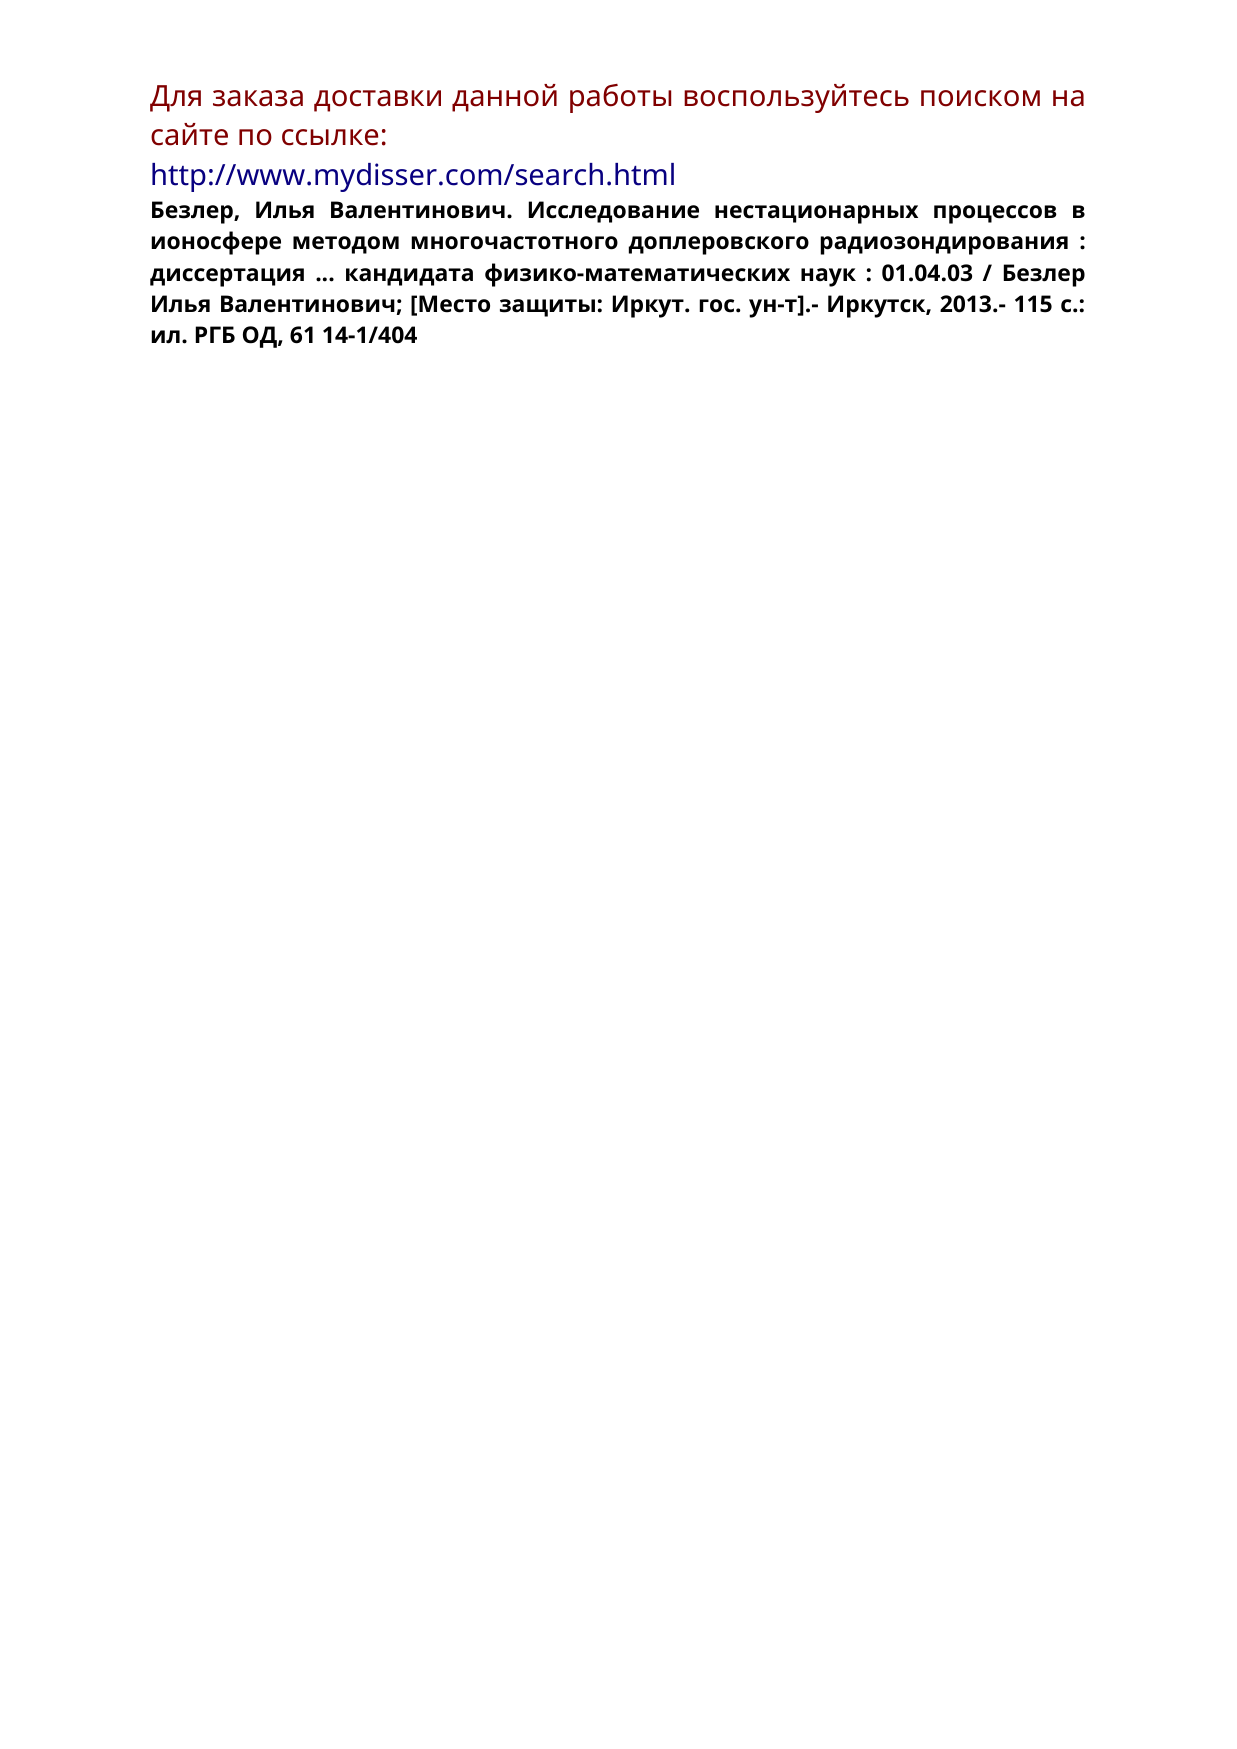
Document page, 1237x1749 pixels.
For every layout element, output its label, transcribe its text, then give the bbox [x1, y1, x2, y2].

text Безлер, Илья Валентинович. Исследование нестационарных процессов в ионосфере методом многочастотного доплеровского радиозондирования : диссертация ... кандидата физико-математических наук : 01.04.03 / Безлер Илья Валентинович; [Место защиты: Иркут. гос. ун-т].- Иркутск, 2013.- 115 с.: ил. РГБ ОД, 61 14-1/404 [150, 194, 1086, 350]
